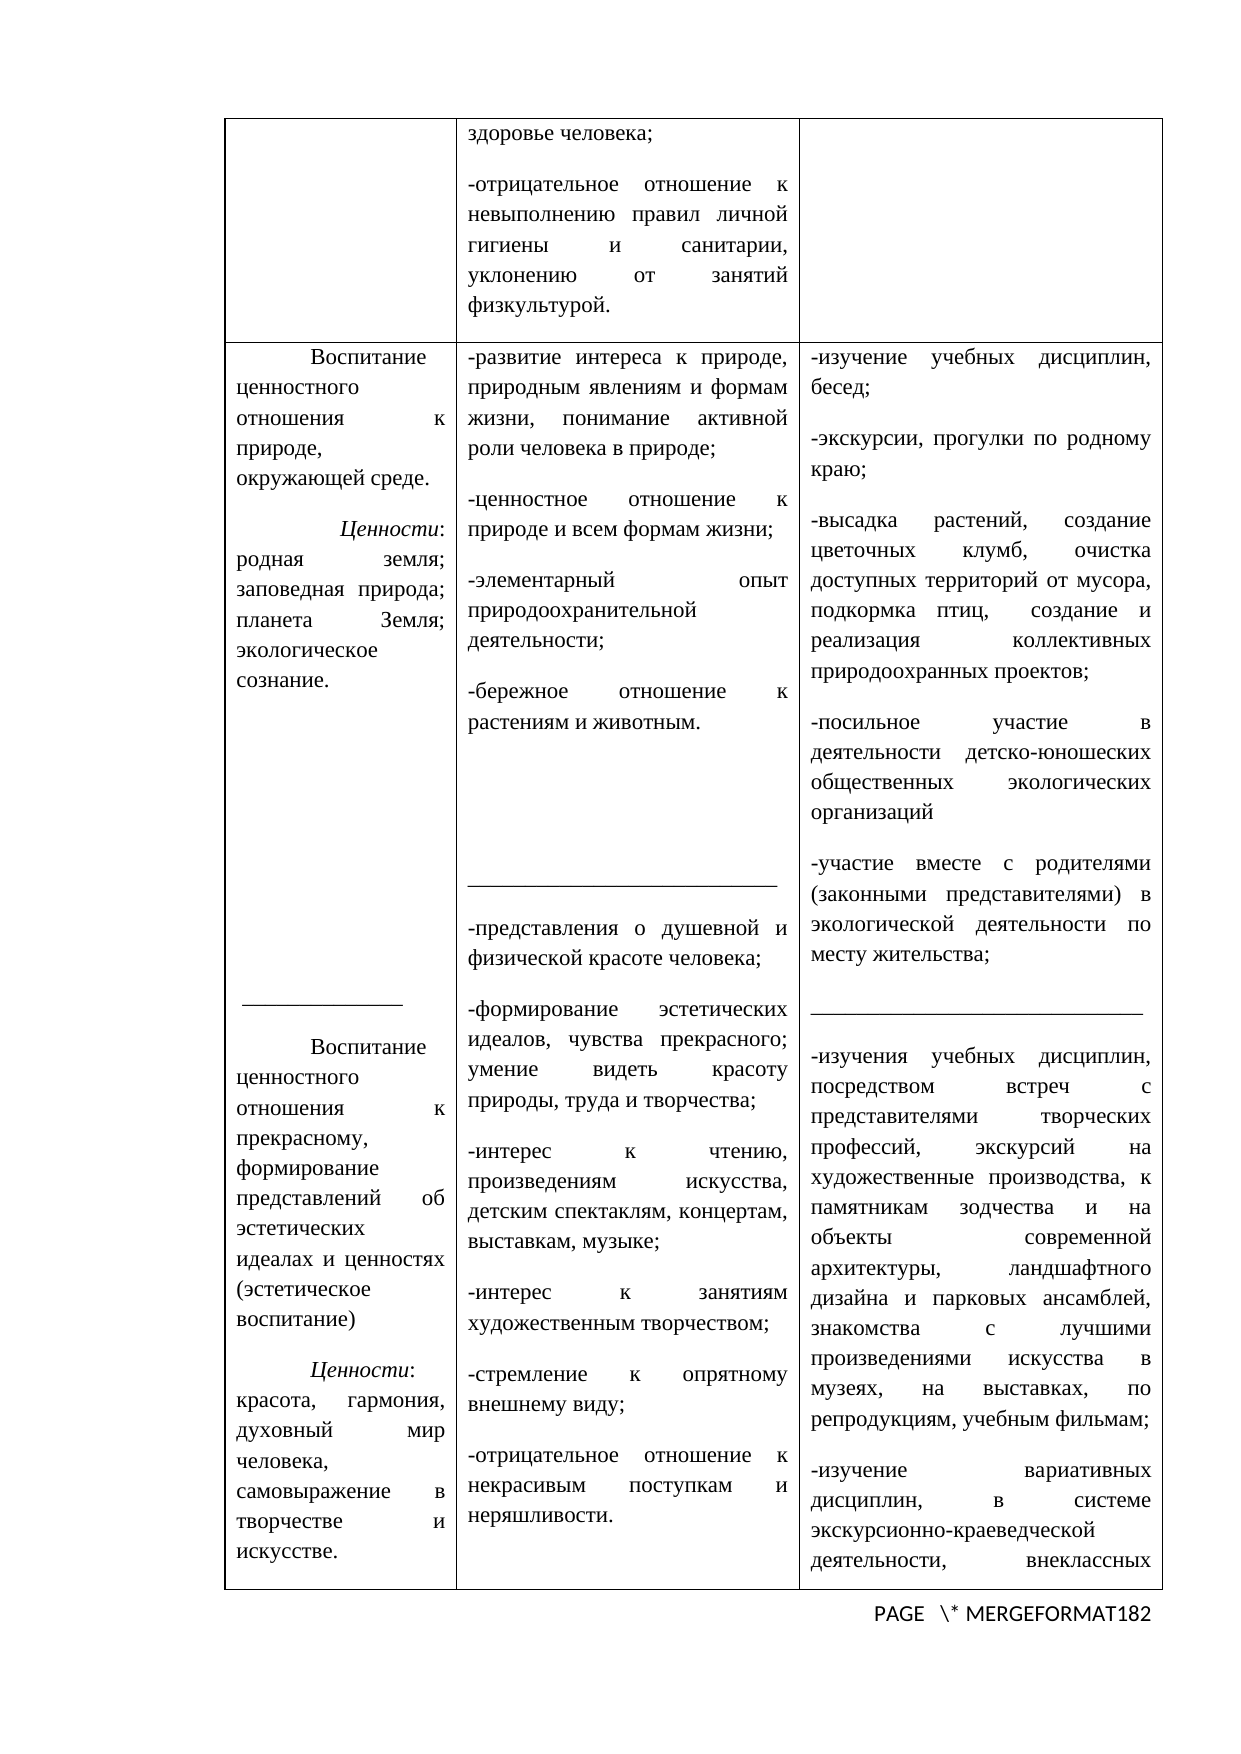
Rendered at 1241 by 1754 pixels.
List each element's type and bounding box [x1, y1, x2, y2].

table_cell [800, 343, 1162, 1588]
table_cell [457, 119, 799, 342]
table_cell [226, 343, 456, 1588]
table_cell [800, 119, 1162, 342]
table_cell [226, 119, 456, 342]
table_cell [457, 343, 799, 1588]
